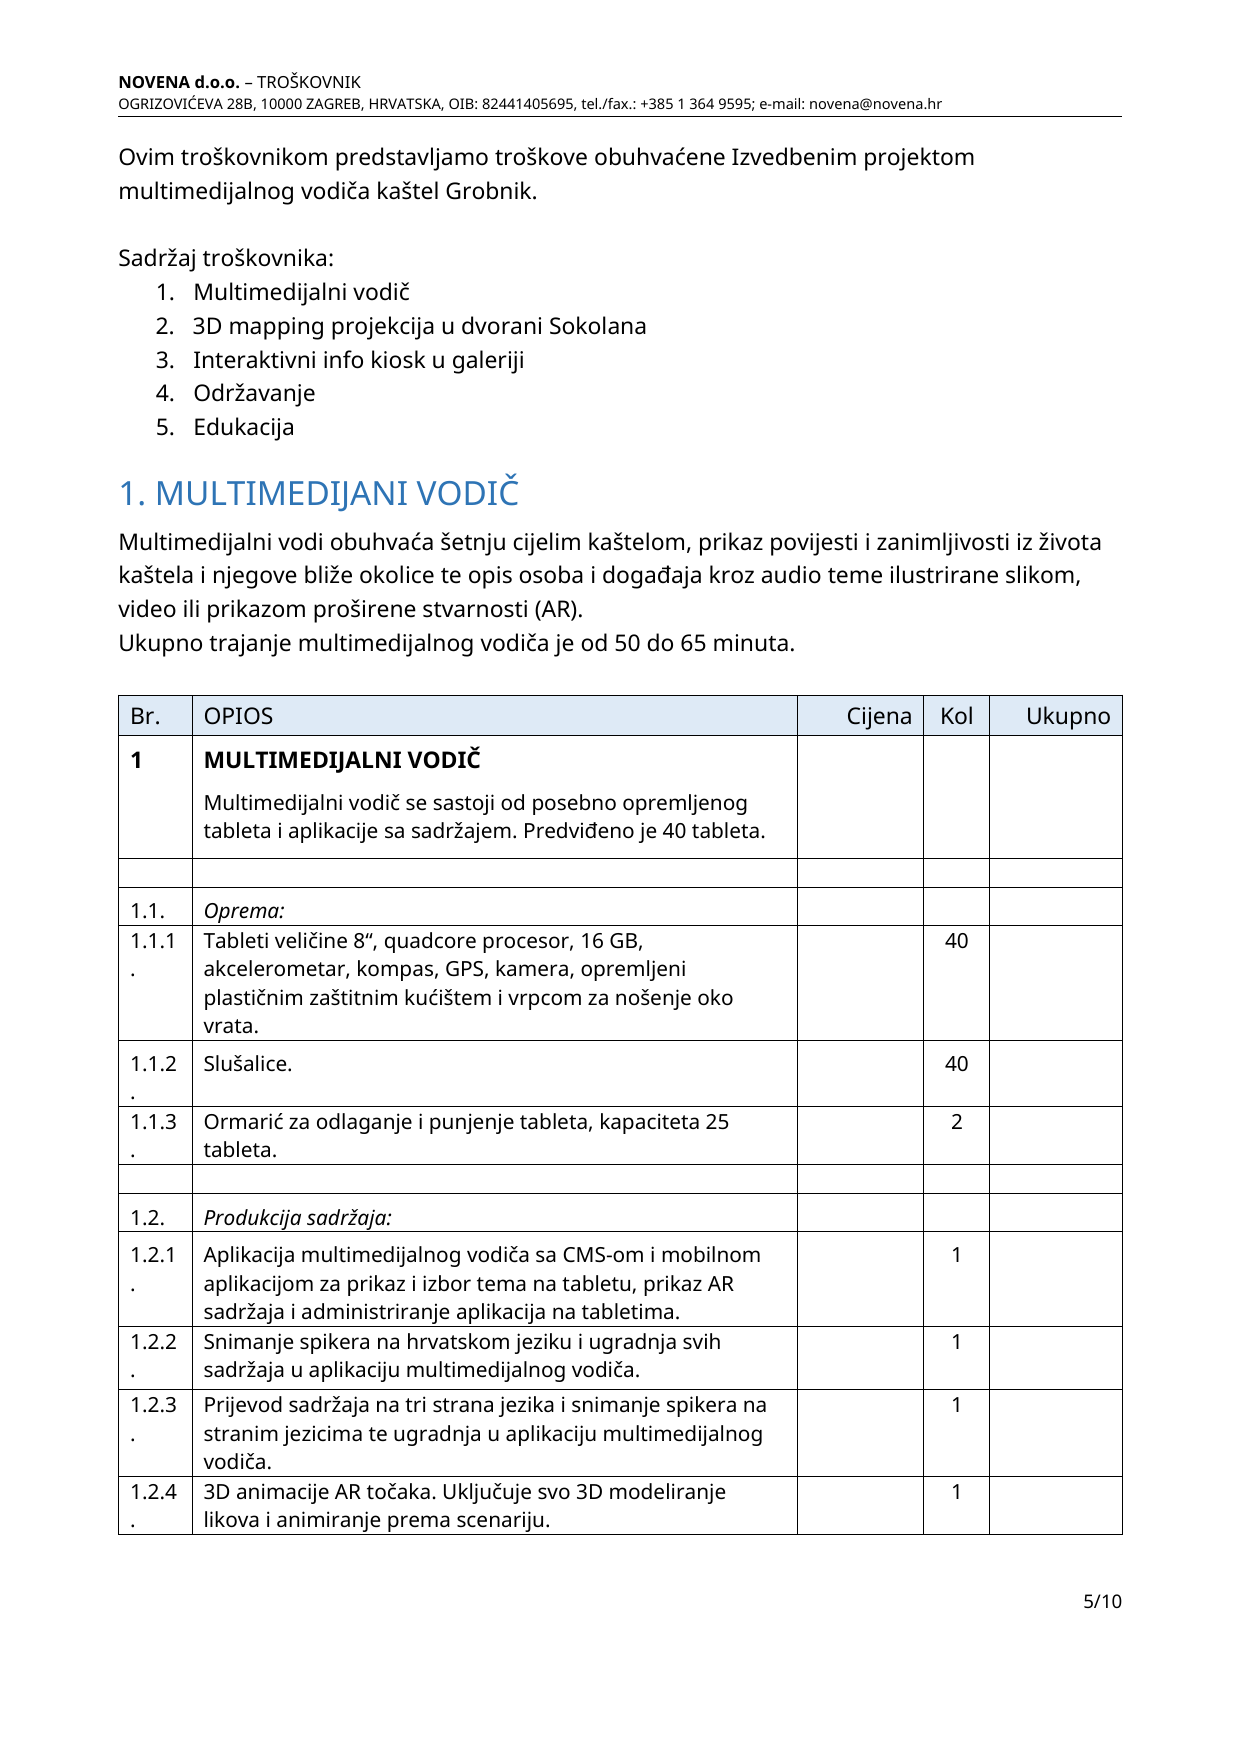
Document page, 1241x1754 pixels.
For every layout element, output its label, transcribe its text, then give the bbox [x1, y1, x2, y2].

table_header Ukupno [990, 696, 1122, 735]
table_cell [798, 926, 923, 1040]
table_cell [990, 1165, 1122, 1193]
table_cell [798, 1165, 923, 1193]
table_cell Ormarić za odlaganje i punjenje tableta, kapaciteta 25 tableta. [193, 1107, 797, 1164]
table_cell 2 [924, 1107, 989, 1164]
table_header Cijena [798, 696, 923, 735]
table_cell 40 [924, 1041, 989, 1106]
table_cell 1.1.1. [119, 926, 192, 1040]
text Multimedijalni vodi obuhvaća šetnju cijelim kaštelom, prikaz povijesti i zanimljivosti iz života kaštela i njegove bliže okolice te opis osoba i događaja kroz audio teme ilustrirane slikom, video ili prikazom proširene stvarnosti (AR). [118, 526, 1122, 624]
table_cell 1 [924, 1477, 989, 1534]
table_cell [990, 888, 1122, 925]
subtitle 1. MULTIMEDIJANI VODIČ [118, 470, 1122, 515]
list Interaktivni info kiosk u galeriji [156, 344, 1122, 375]
table_cell 1.1. [119, 888, 192, 925]
table_cell [798, 859, 923, 887]
table_cell 1 [924, 1327, 989, 1389]
table_cell [193, 1165, 797, 1193]
table_cell Slušalice. [193, 1041, 797, 1106]
table_cell Oprema: [193, 888, 797, 925]
list Održavanje [156, 377, 1122, 409]
table_cell [193, 859, 797, 887]
table_cell [990, 1327, 1122, 1389]
table_cell [798, 1327, 923, 1389]
table_cell Snimanje spikera na hrvatskom jeziku i ugradnja svih sadržaja u aplikaciju multimedijalnog vodiča. [193, 1327, 797, 1389]
text Ovim troškovnikom predstavljamo troškove obuhvaćene Izvedbenim projektom multimedijalnog vodiča kaštel Grobnik. [118, 141, 1122, 206]
table_cell Produkcija sadržaja: [193, 1194, 797, 1231]
table_header Kol [924, 696, 989, 735]
table_cell Aplikacija multimedijalnog vodiča sa CMS-om i mobilnom aplikacijom za prikaz i izbor tema na tabletu, prikaz AR sadržaja i administriranje aplikacija na tabletima. [193, 1232, 797, 1326]
table_cell [990, 859, 1122, 887]
list Multimedijalni vodič [156, 276, 1122, 307]
table_cell 1 [119, 736, 192, 858]
table_cell [924, 1165, 989, 1193]
table_cell 1 [924, 1390, 989, 1476]
table_cell 1.2.2. [119, 1327, 192, 1389]
table_cell 1 [924, 1232, 989, 1326]
table_cell [990, 1390, 1122, 1476]
table_cell [798, 1041, 923, 1106]
table_cell 1.2.3. [119, 1390, 192, 1476]
table_cell [990, 1232, 1122, 1326]
table_cell Prijevod sadržaja na tri strana jezika i snimanje spikera na stranim jezicima te ugradnja u aplikaciju multimedijalnog vodiča. [193, 1390, 797, 1476]
table_cell [924, 736, 989, 858]
table_cell 40 [924, 926, 989, 1040]
table_cell 1.2.4. [119, 1477, 192, 1534]
table_cell [924, 859, 989, 887]
table_cell 1.1.2. [119, 1041, 192, 1106]
list Edukacija [156, 411, 1122, 442]
table_cell [119, 1165, 192, 1193]
table_cell [119, 859, 192, 887]
table_cell [798, 736, 923, 858]
table_header Br. [119, 696, 192, 735]
table_cell MULTIMEDIJALNI VODIČ Multimedijalni vodič se sastoji od posebno opremljenog tableta i aplikacije sa sadržajem. Predviđeno je 40 tableta. [193, 736, 797, 858]
table_cell 1.2. [119, 1194, 192, 1231]
table_cell [924, 888, 989, 925]
table_cell [990, 1194, 1122, 1231]
table_cell [990, 1041, 1122, 1106]
table_cell 3D animacije AR točaka. Uključuje svo 3D modeliranje likova i animiranje prema scenariju. [193, 1477, 797, 1534]
table_cell [798, 1390, 923, 1476]
table_cell [924, 1194, 989, 1231]
table_cell [798, 888, 923, 925]
table_cell 1.1.3. [119, 1107, 192, 1164]
table_cell 1.2.1. [119, 1232, 192, 1326]
table_cell [798, 1107, 923, 1164]
table_cell Tableti veličine 8“, quadcore procesor, 16 GB, akcelerometar, kompas, GPS, kamera, opremljeni plastičnim zaštitnim kućištem i vrpcom za nošenje oko vrata. [193, 926, 797, 1040]
table_cell [990, 1107, 1122, 1164]
table_cell [990, 736, 1122, 858]
text Ukupno trajanje multimedijalnog vodiča je od 50 do 65 minuta. [118, 627, 1122, 658]
text Sadržaj troškovnika: [118, 242, 1122, 274]
table_cell [798, 1232, 923, 1326]
list 3D mapping projekcija u dvorani Sokolana [155, 310, 1122, 341]
table_cell [798, 1194, 923, 1231]
table_header OPIOS [193, 696, 797, 735]
table_cell [990, 1477, 1122, 1534]
table_cell [990, 926, 1122, 1040]
table_cell [798, 1477, 923, 1534]
